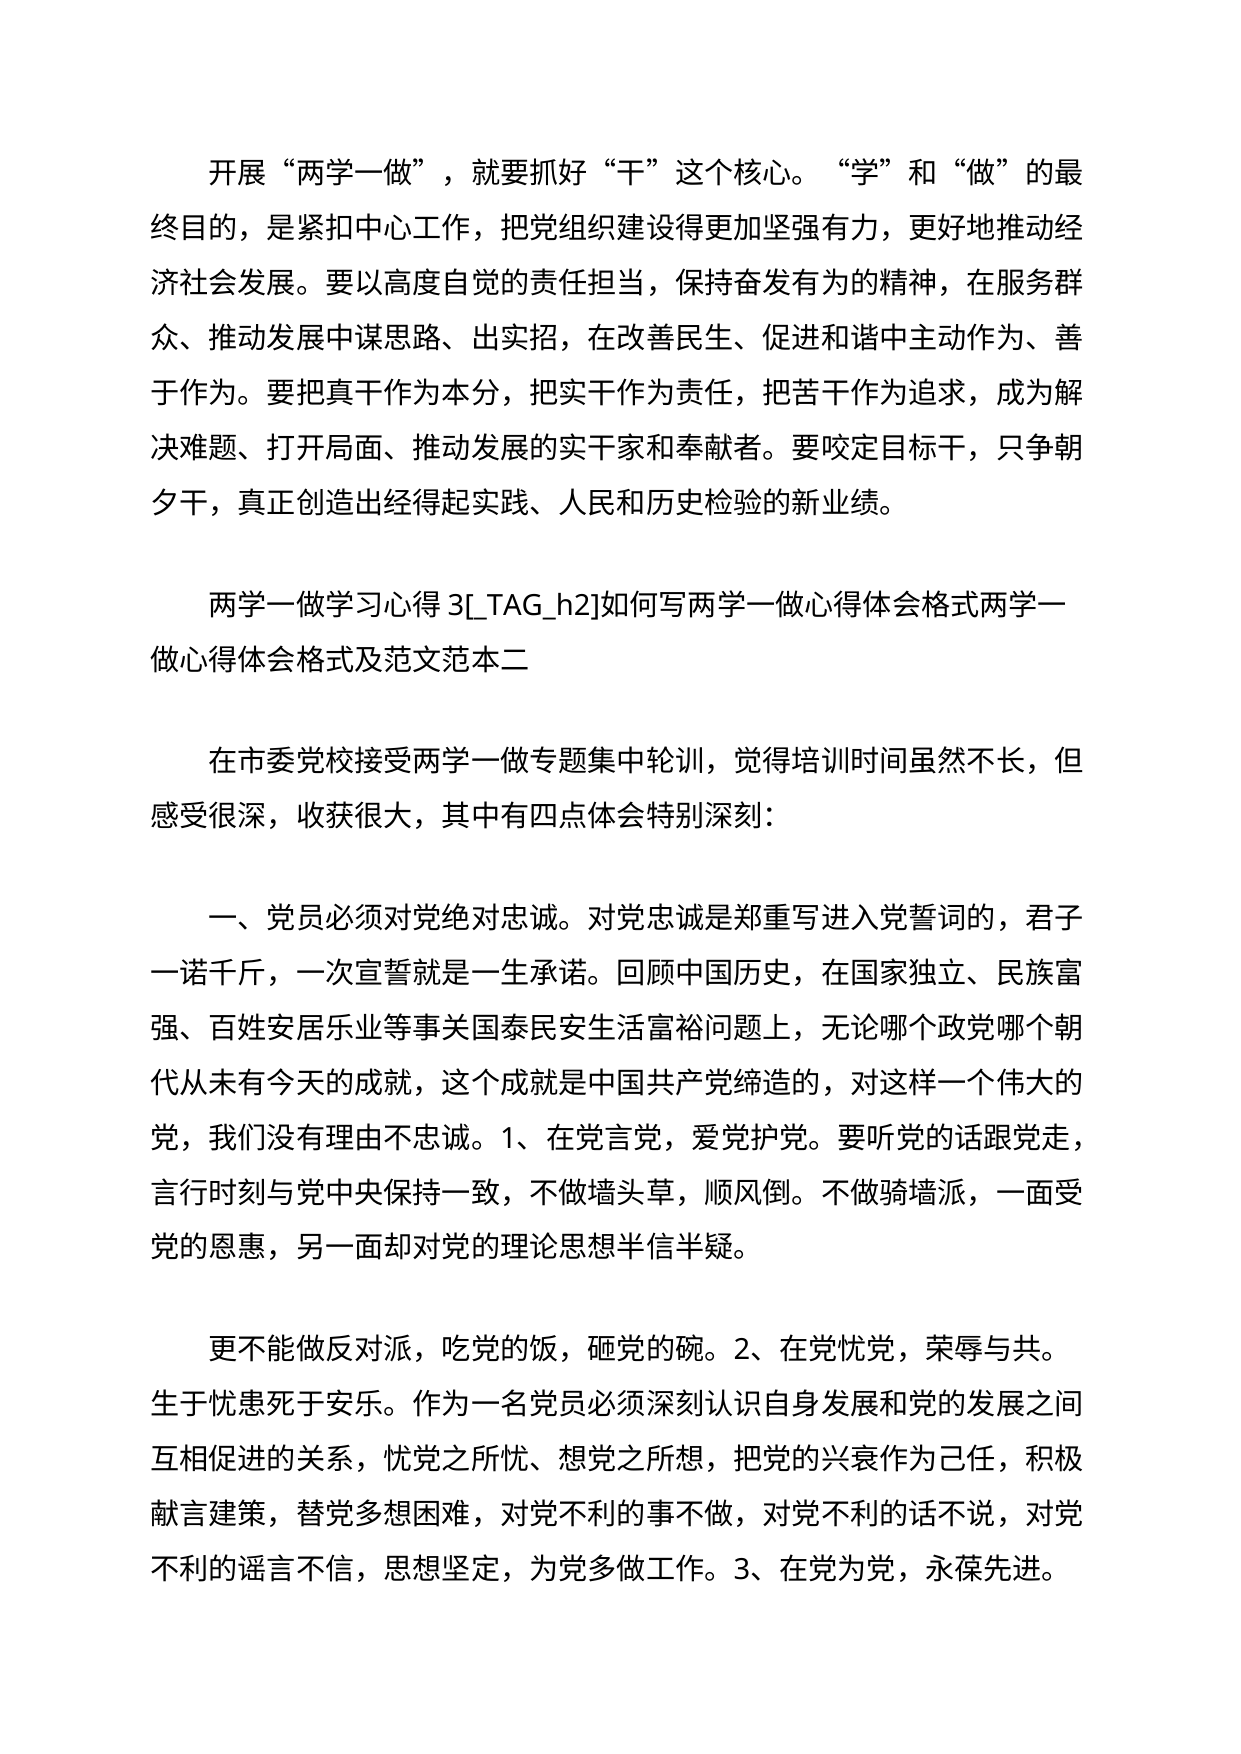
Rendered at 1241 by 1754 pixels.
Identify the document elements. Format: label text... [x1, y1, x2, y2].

text 在市委党校接受两学一做专题集中轮训，觉得培训时间虽然不长，但感受很深，收获很大，其中有四点体会特别深刻： [150, 738, 1090, 835]
text 一、党员必须对党绝对忠诚。对党忠诚是郑重写进入党誓词的，君子一诺千斤，一次宣誓就是一生承诺。回顾中国历史，在国家独立、民族富强、百姓安居乐业等事关国泰民安生活富裕问题上，无论哪个政党哪个朝代从未有今天的成就，这个成就是中国共产党缔造的，对这样一个伟大的党，我们没有理由不忠诚。1、在党言党，爱党护党。要听党的话跟党走，言行时刻与党中央保持一致，不做墙头草，顺风倒。不做骑墙派，一面受党的恩惠，另一面却对党的理论思想半信半疑。 [150, 894, 1090, 1266]
text 开展“两学一做”，就要抓好“干”这个核心。“学”和“做”的最终目的，是紧扣中心工作，把党组织建设得更加坚强有力，更好地推动经济社会发展。要以高度自觉的责任担当，保持奋发有为的精神，在服务群众、推动发展中谋思路、出实招，在改善民生、促进和谐中主动作为、善于作为。要把真干作为本分，把实干作为责任，把苦干作为追求，成为解决难题、打开局面、推动发展的实干家和奉献者。要咬定目标干，只争朝夕干，真正创造出经得起实践、人民和历史检验的新业绩。 [150, 150, 1090, 522]
text 两学一做学习心得3[_TAG_h2]如何写两学一做心得体会格式两学一做心得体会格式及范文范本二 [150, 581, 1090, 678]
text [150, 1326, 1090, 1588]
